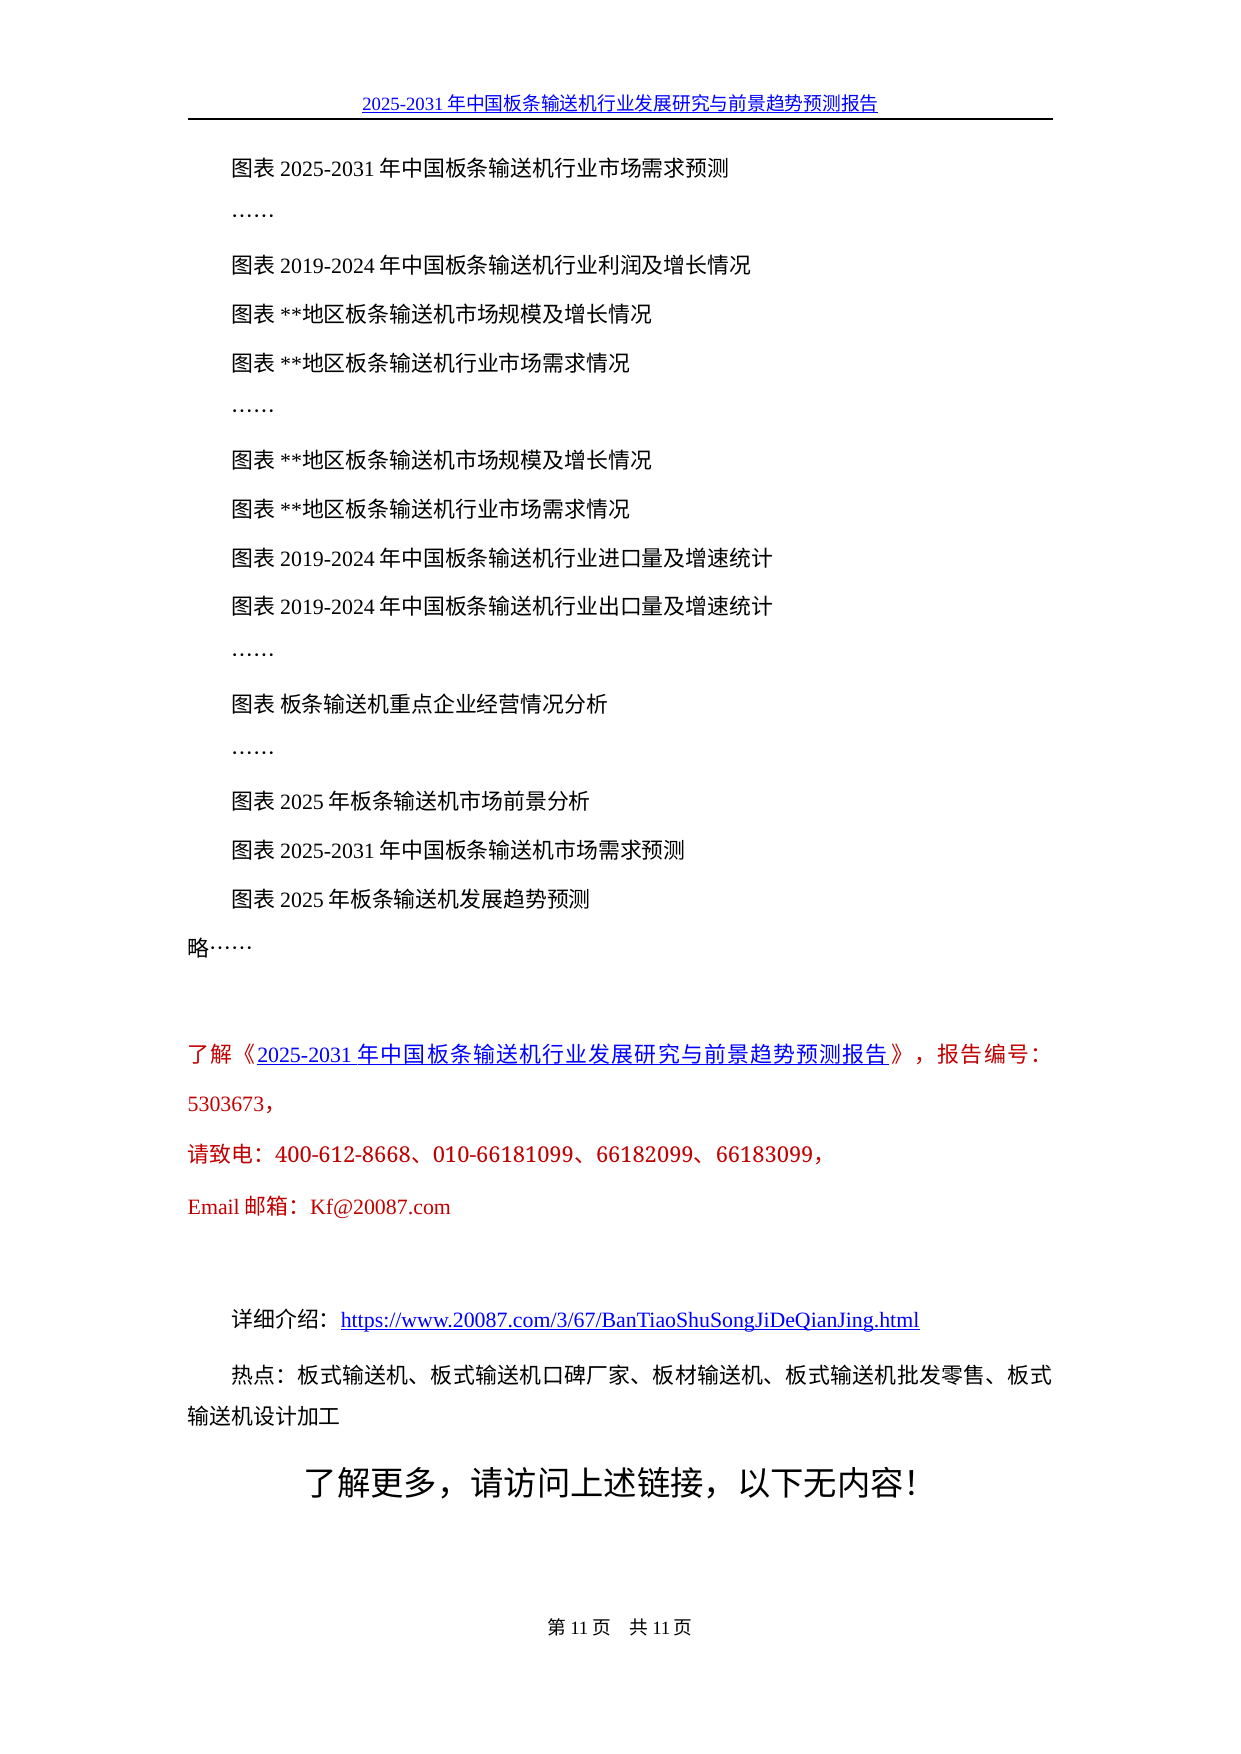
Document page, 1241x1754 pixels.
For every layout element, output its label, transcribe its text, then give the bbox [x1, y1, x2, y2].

title 了解更多，请访问上述链接，以下无内容！ [187, 1449, 1053, 1514]
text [187, 150, 1053, 963]
text Email邮箱：Kf@20087.com [187, 1188, 1053, 1221]
text 了解《2025-2031年中国板条输送机行业发展研究与前景趋势预测报告》，报告编号：5303673， [187, 1037, 1053, 1118]
text 详细介绍：https://www.20087.com/3/67/BanTiaoShuSongJiDeQianJing.html [187, 1301, 1053, 1334]
text 请致电：400-612-8668、010-66181099、66182099、66183099， [187, 1137, 1053, 1169]
text 热点：板式输送机、板式输送机口碑厂家、板材输送机、板式输送机批发零售、板式输送机设计加工 [187, 1358, 1053, 1431]
